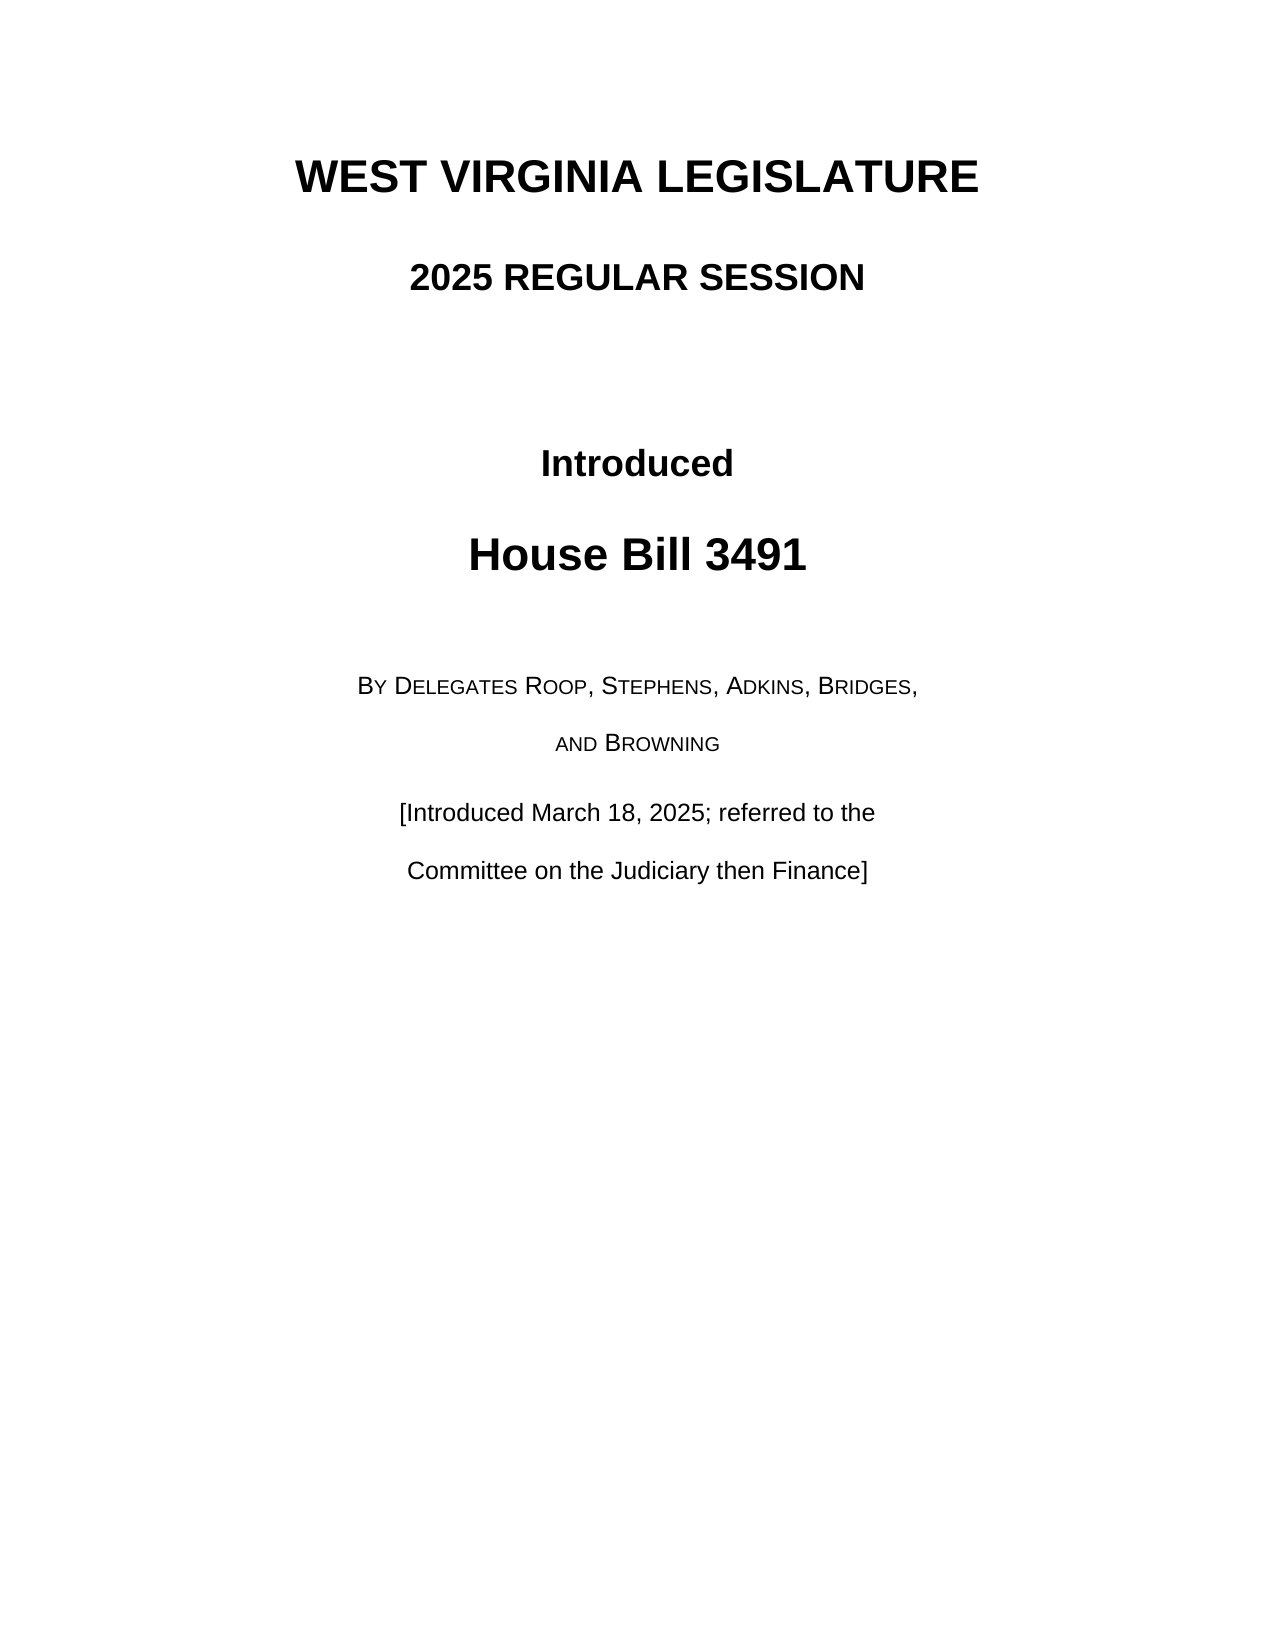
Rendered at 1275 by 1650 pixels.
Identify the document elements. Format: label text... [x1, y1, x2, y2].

text Bill [150, 528, 1125, 581]
text [] [337, 798, 937, 884]
title 2025 REGULAR SESSION [150, 255, 1125, 298]
text By [337, 671, 937, 757]
title WEST VIRGINIA LEGISLATURE [150, 150, 1125, 203]
